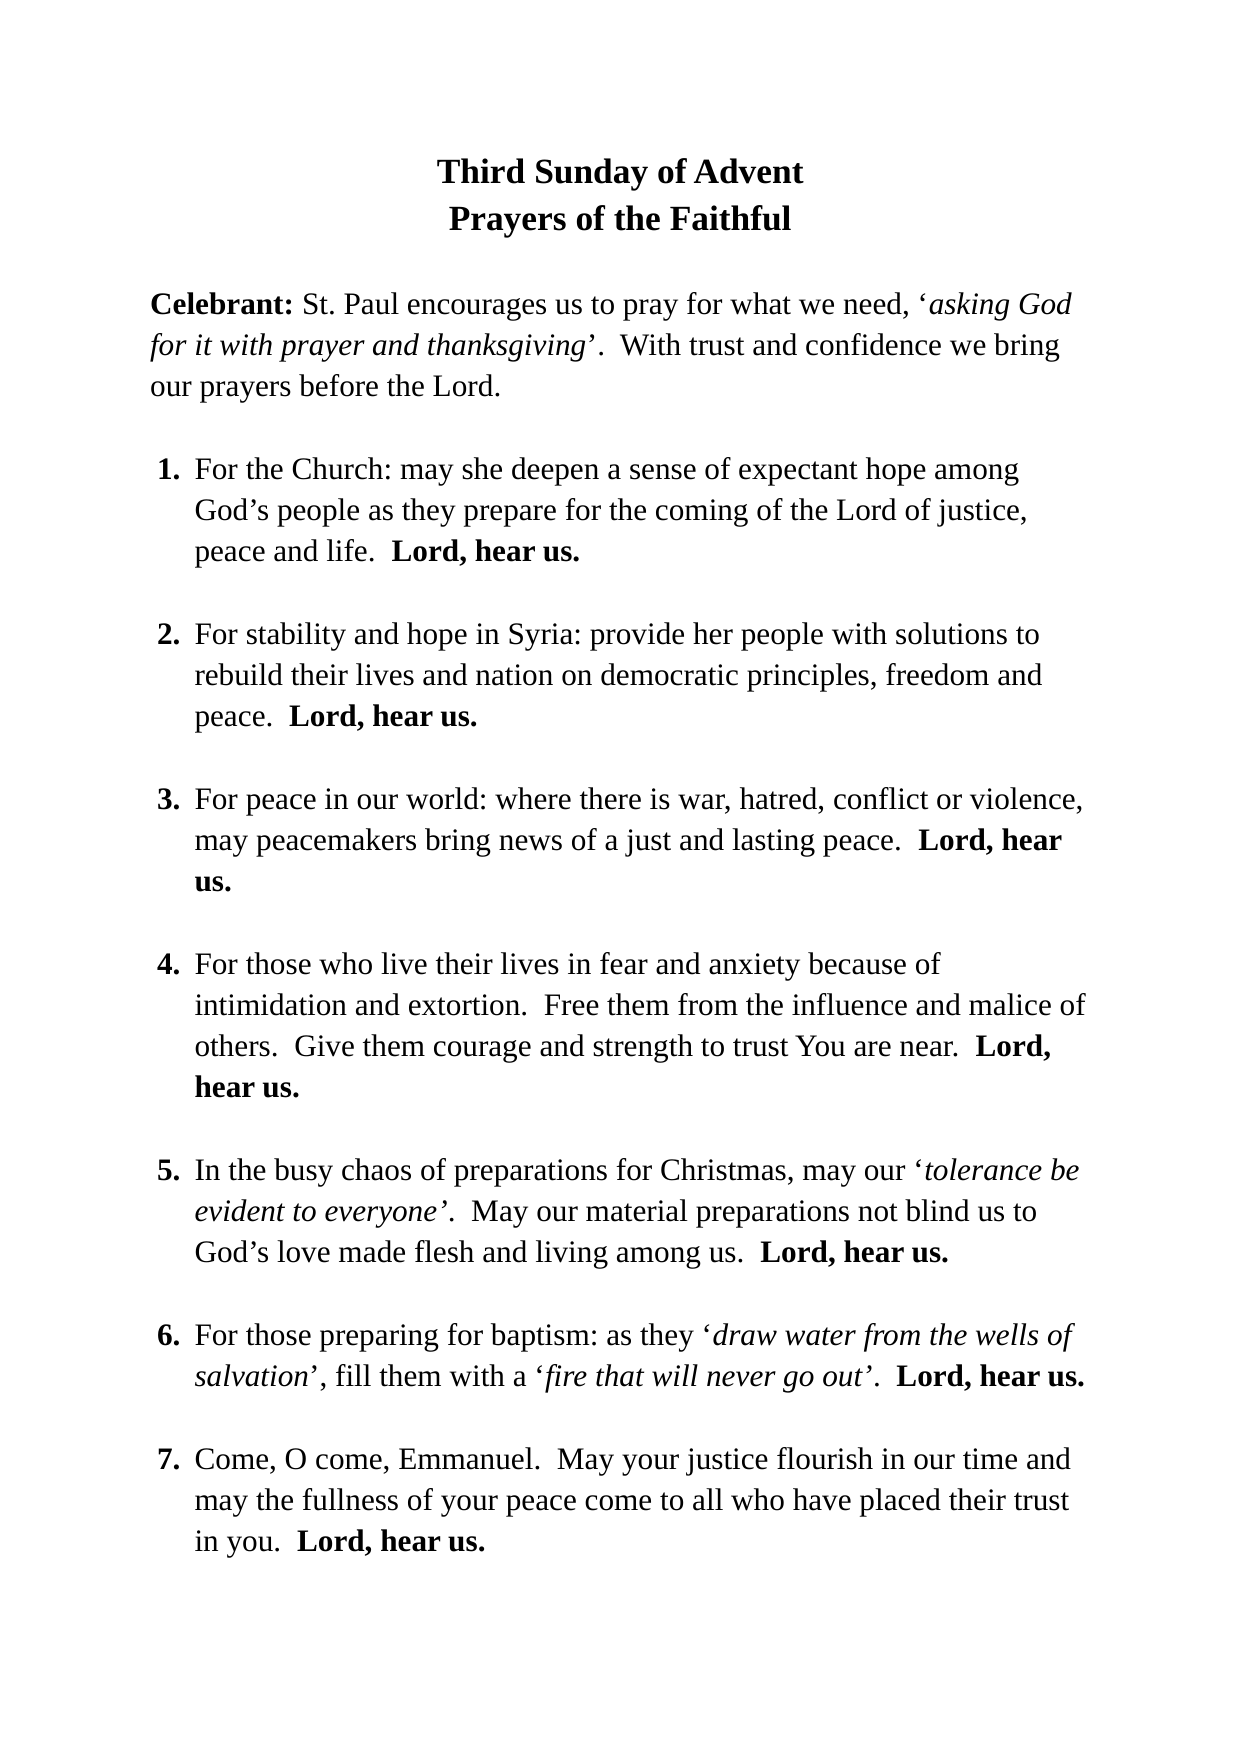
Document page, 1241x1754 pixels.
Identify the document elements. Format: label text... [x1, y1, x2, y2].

list Come, O come, Emmanuel. May your justice flourish in our time and may the fullness of your peace come to all who have placed their trust in you. Lord, hear us. [157, 1440, 1090, 1558]
list For peace in our world: where there is war, hatred, conflict or violence, may peacemakers bring news of a just and lasting peace. Lord, hear us. [157, 780, 1090, 898]
list For those who live their lives in fear and anxiety because of intimidation and extortion. Free them from the influence and malice of others. Give them courage and strength to trust You are near. Lord, hear us. [157, 945, 1090, 1105]
list For the Church: may she deepen a sense of expectant hope among God’s people as they prepare for the coming of the Lord of justice, peace and life. Lord, hear us. [157, 450, 1090, 568]
list In the busy chaos of preparations for Christmas, may our ‘tolerance be evident to everyone’. May our material preparations not blind us to God’s love made flesh and living among us. Lord, hear us. [157, 1151, 1090, 1270]
text Celebrant: St. Paul encourages us to pray for what we need, ‘asking God for it with prayer and thanksgiving’. With trust and confidence we bring our prayers before the Lord. [150, 285, 1090, 403]
list For stability and hope in Syria: provide her people with solutions to rebuild their lives and nation on democratic principles, freedom and peace. Lord, hear us. [157, 615, 1090, 733]
text Prayers of the Faithful [150, 197, 1090, 238]
text Third Sunday of Advent [150, 150, 1090, 191]
list For those preparing for baptism: as they ‘draw water from the wells of salvation’, fill them with a ‘fire that will never go out’. Lord, hear us. [157, 1316, 1090, 1393]
